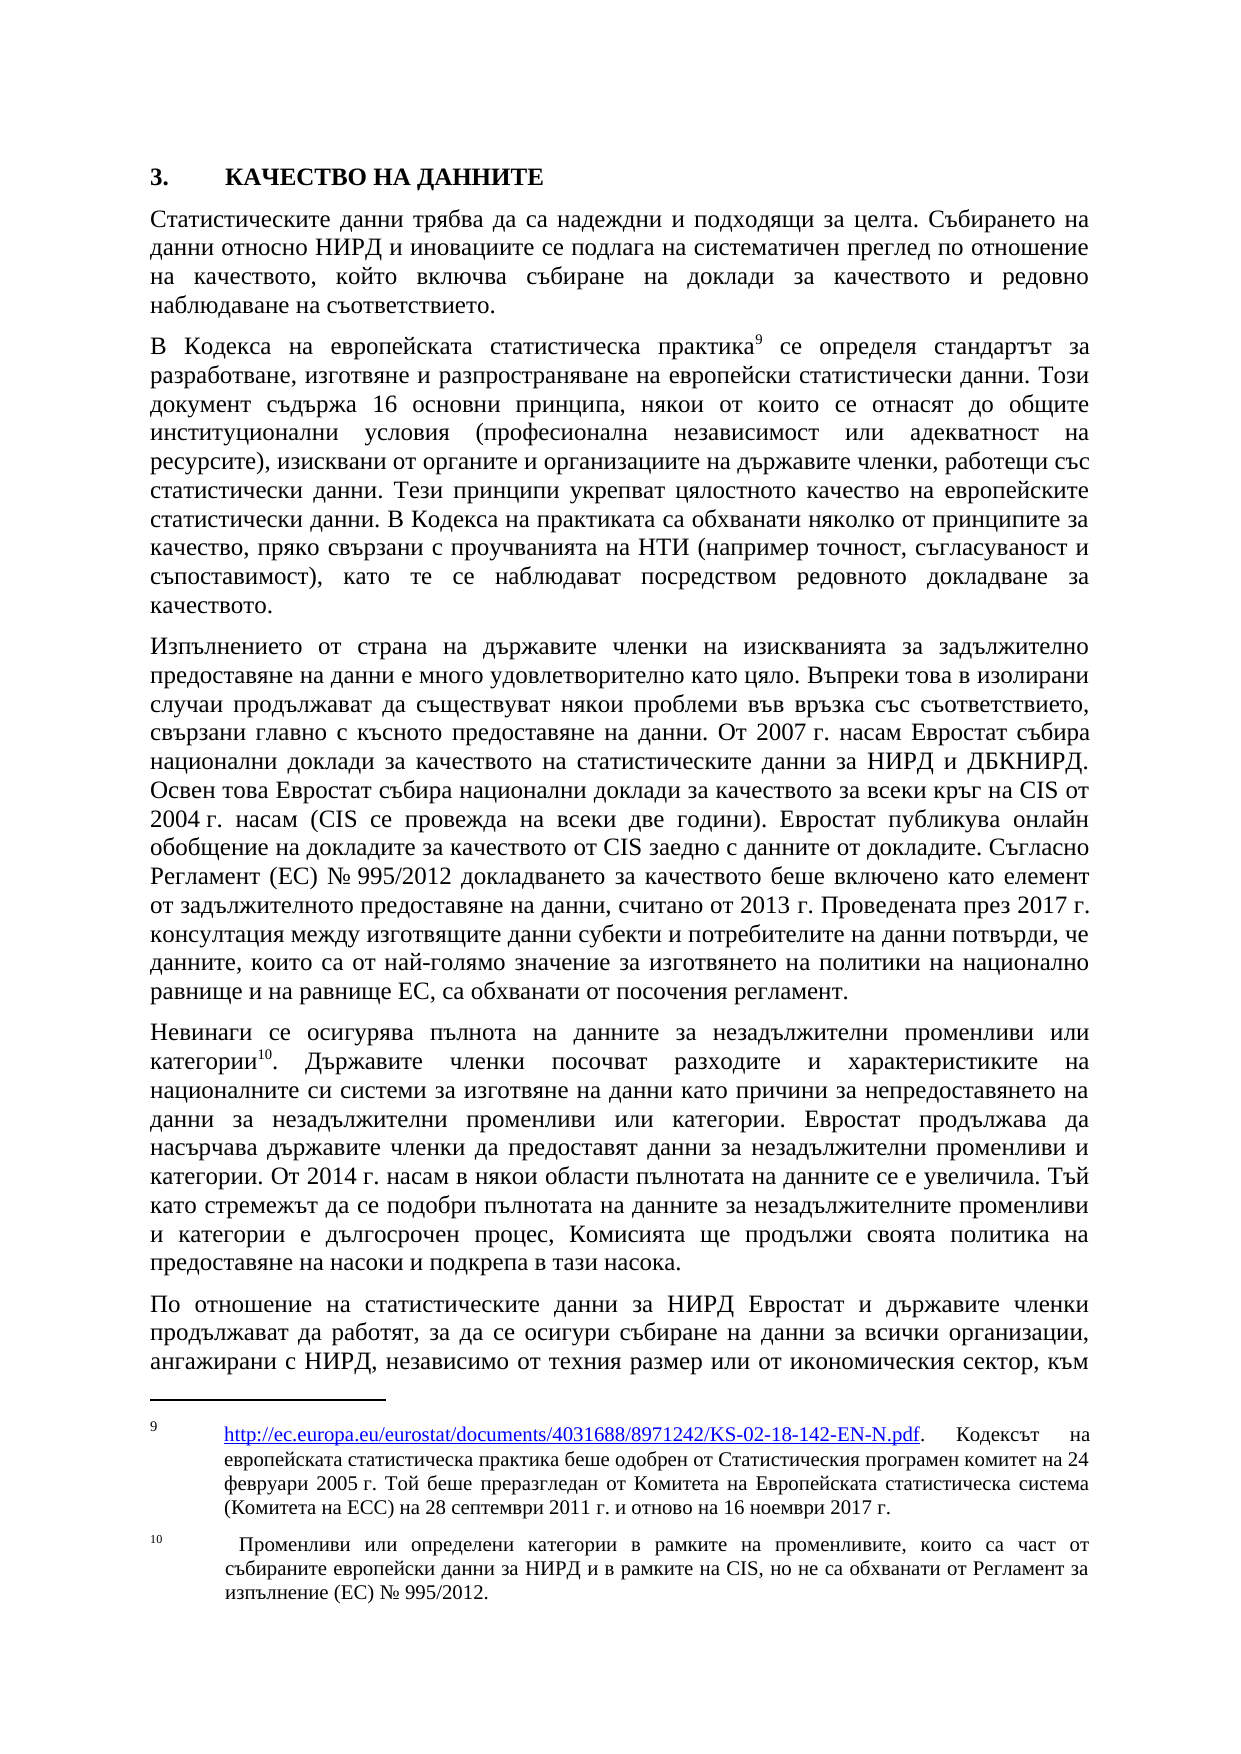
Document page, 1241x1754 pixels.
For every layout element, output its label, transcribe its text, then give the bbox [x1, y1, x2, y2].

text 3. КАЧЕСТВО НА ДАННИТЕ [150, 162, 1090, 191]
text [150, 1289, 1090, 1375]
text Статистическите данни трябва да са надеждни и подходящи за целта. Събирането на данни относно НИРД и иновациите се подлага на систематичен преглед по отношение на качеството, който включва събиране на доклади за качеството и редовно наблюдаване на съответствието. [150, 204, 1090, 319]
text Изпълнението от страна на държавите членки на изискванията за задължително предоставяне на данни е много удовлетворително като цяло. Въпреки това в изолирани случаи продължават да съществуват някои проблеми във връзка със съответствието, свързани главно с късното предоставяне на данни. От 2007 г. насам Евростат събира национални доклади за качеството на статистическите данни за НИРД и ДБКНИРД. Освен това Евростат събира национални доклади за качеството за всеки кръг на CIS от 2004 г. насам (CIS се провежда на всеки две години). Евростат публикува онлайн обобщение на докладите за качеството от CIS заедно с данните от докладите. Съгласно Регламент (ЕС) № 995/2012 докладването за качеството беше включено като елемент от задължителното предоставяне на данни, считано от 2013 г. Проведената през 2017 г. консултация между изготвящите данни субекти и потребителите на данни потвърди, че данните, които са от най-голямо значение за изготвянето на политики на национално равнище и на равнище ЕС, са обхванати от посочения регламент. [150, 631, 1090, 1005]
text Невинаги се осигурява пълнота на данните за незадължителни променливи или категории. Държавите членки посочват разходите и характеристиките на националните си системи за изготвяне на данни като причини за непредоставянето на данни за незадължителни променливи или категории. Евростат продължава да насърчава държавите членки да предоставят данни за незадължителни променливи и категории. От 2014 г. насам в някои области пълнотата на данните се е увеличила. Тъй като стремежът да се подобри пълнотата на данните за незадължителните променливи и категории е дългосрочен процес, Комисията ще продължи своята политика на предоставяне на насоки и подкрепа в тази насока. [150, 1017, 1090, 1276]
text В Кодекса на европейската статистическа практика се определя стандартът за разработване, изготвяне и разпространяване на европейски статистически данни. Този документ съдържа 16 основни принципа, някои от които се отнасят до общите институционални условия (професионална независимост или адекватност на ресурсите), изисквани от органите и организациите на държавите членки, работещи със статистически данни. Тези принципи укрепват цялостното качество на европейските статистически данни. В Кодекса на практиката са обхванати няколко от принципите за качество, пряко свързани с проучванията на НТИ (например точност, съгласуваност и съпоставимост), като те се наблюдават посредством редовното докладване за качеството. [150, 331, 1090, 619]
